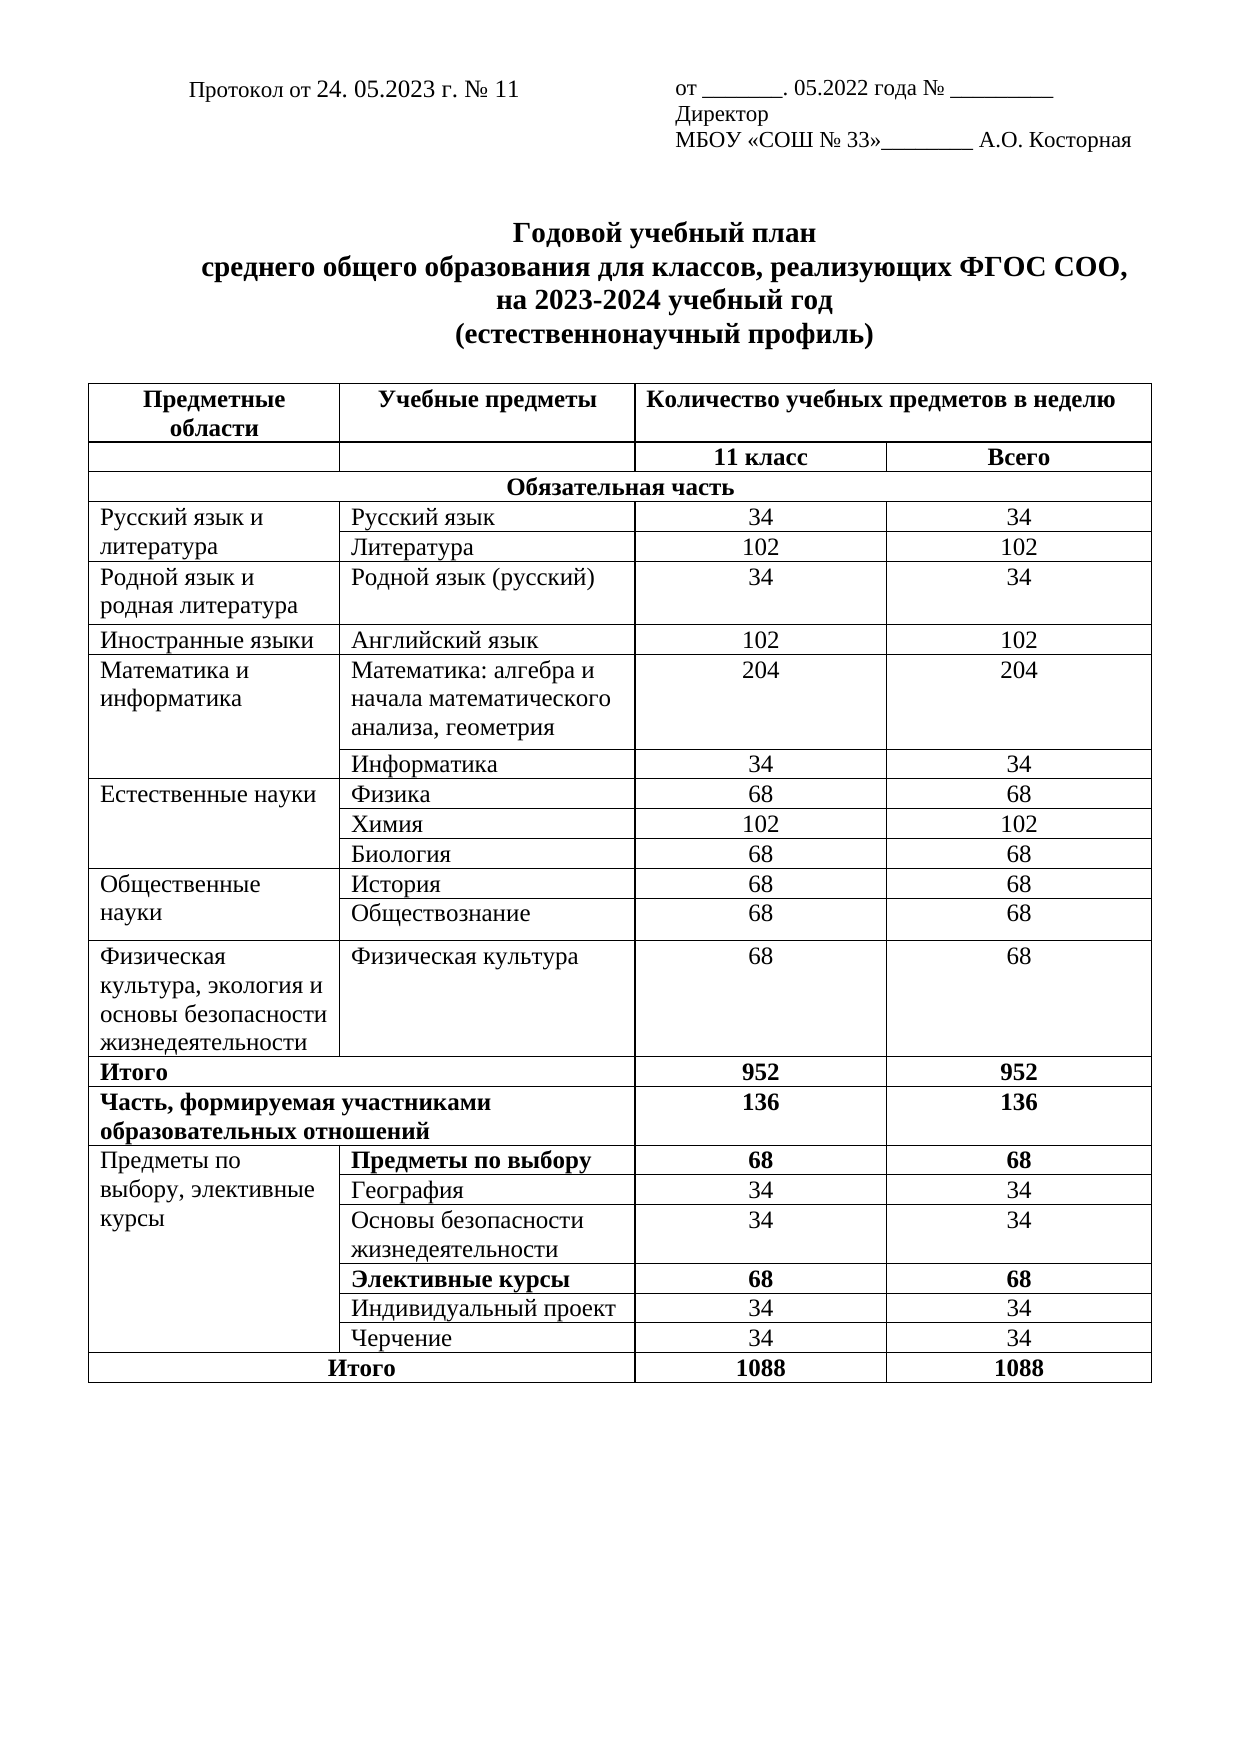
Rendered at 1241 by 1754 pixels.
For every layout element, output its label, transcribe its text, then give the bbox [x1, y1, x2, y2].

table_cell Часть, формируемая участниками образовательных отношений [89, 1087, 634, 1144]
table_cell Иностранные языки [89, 625, 339, 654]
table_cell Предметы по выбору, элективные курсы [89, 1146, 339, 1352]
table_cell 68 [636, 869, 886, 897]
text на 2023-2024 учебный год [177, 282, 1152, 316]
table_cell 34 [636, 750, 886, 778]
table_cell 34 [887, 1205, 1151, 1263]
table_cell Английский язык [340, 625, 634, 654]
table_cell География [340, 1175, 634, 1204]
table_cell Итого [89, 1353, 634, 1382]
table_cell 34 [887, 1323, 1151, 1352]
table_cell Русский язык [340, 502, 634, 531]
table_cell Химия [340, 809, 634, 838]
table_cell 102 [887, 532, 1151, 561]
table_cell 68 [887, 941, 1151, 1056]
table_cell 68 [636, 941, 886, 1056]
table_cell 34 [887, 1294, 1151, 1322]
table_cell [340, 443, 634, 471]
table_cell Естественные науки [89, 779, 339, 868]
table_cell 102 [887, 809, 1151, 838]
table_cell 68 [887, 1146, 1151, 1174]
table_cell Литература [340, 532, 634, 561]
table_cell Физическая культура [340, 941, 634, 1056]
table_cell 136 [887, 1087, 1151, 1144]
text среднего общего образования для классов, реализующих ФГОС СОО, [177, 249, 1152, 282]
table_cell 102 [887, 625, 1151, 654]
text Годовой учебный план [177, 215, 1152, 249]
table_cell Русский язык и литература [89, 502, 339, 561]
table_cell 952 [887, 1057, 1151, 1086]
table_cell Предметы по выбору [340, 1146, 634, 1174]
table_cell 136 [636, 1087, 886, 1144]
table_cell 34 [636, 502, 886, 531]
table_cell 68 [887, 869, 1151, 897]
table_cell Родной язык (русский) [340, 562, 634, 624]
table_cell 68 [636, 899, 886, 940]
table_cell 68 [636, 779, 886, 808]
table_cell 11 класс [636, 443, 886, 471]
table_cell Общественные науки [89, 869, 339, 940]
table_cell Родной язык и родная литература [89, 562, 339, 624]
table_cell 34 [887, 750, 1151, 778]
table_cell 34 [887, 502, 1151, 531]
table_cell 68 [887, 839, 1151, 868]
table_cell 68 [636, 839, 886, 868]
table_cell 34 [636, 1205, 886, 1263]
table_cell 34 [636, 1294, 886, 1322]
table_cell Биология [340, 839, 634, 868]
table_cell Физика [340, 779, 634, 808]
table_cell 1088 [636, 1353, 886, 1382]
table_cell Информатика [340, 750, 634, 778]
table_cell Индивидуальный проект [340, 1294, 634, 1322]
table_cell Математика и информатика [89, 655, 339, 778]
table_cell 68 [887, 899, 1151, 940]
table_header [177, 74, 664, 182]
table_cell Итого [89, 1057, 634, 1086]
table_header Предметные области [89, 384, 339, 441]
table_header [664, 74, 1151, 182]
table_cell 1088 [887, 1353, 1151, 1382]
table_cell Черчение [340, 1323, 634, 1352]
table_cell 34 [636, 1323, 886, 1352]
table_cell Всего [887, 443, 1151, 471]
table_cell Основы безопасности жизнедеятельности [340, 1205, 634, 1263]
table_cell 68 [887, 1264, 1151, 1292]
table_cell Математика: алгебра и начала математического анализа, геометрия [340, 655, 634, 748]
table_cell [89, 443, 339, 471]
table_cell 34 [887, 1175, 1151, 1204]
table_cell Физическая культура, экология и основы безопасности жизнедеятельности [89, 941, 339, 1056]
table_header Учебные предметы [340, 384, 634, 441]
table_cell 204 [887, 655, 1151, 748]
table_cell 68 [887, 779, 1151, 808]
table_cell 102 [636, 532, 886, 561]
table_cell 34 [636, 562, 886, 624]
table_cell Элективные курсы [340, 1264, 634, 1292]
table_cell Обязательная часть [89, 472, 1151, 501]
table_cell 102 [636, 625, 886, 654]
table_cell 204 [636, 655, 886, 748]
table_cell 102 [636, 809, 886, 838]
table_cell 68 [636, 1146, 886, 1174]
table_header Количество учебных предметов в неделю [636, 384, 1151, 441]
table_cell 34 [887, 562, 1151, 624]
text (естественнонаучный профиль) [177, 316, 1152, 349]
table_cell 68 [636, 1264, 886, 1292]
table_cell 34 [636, 1175, 886, 1204]
table_cell 952 [636, 1057, 886, 1086]
table_cell История [340, 869, 634, 897]
table_cell Обществознание [340, 899, 634, 940]
